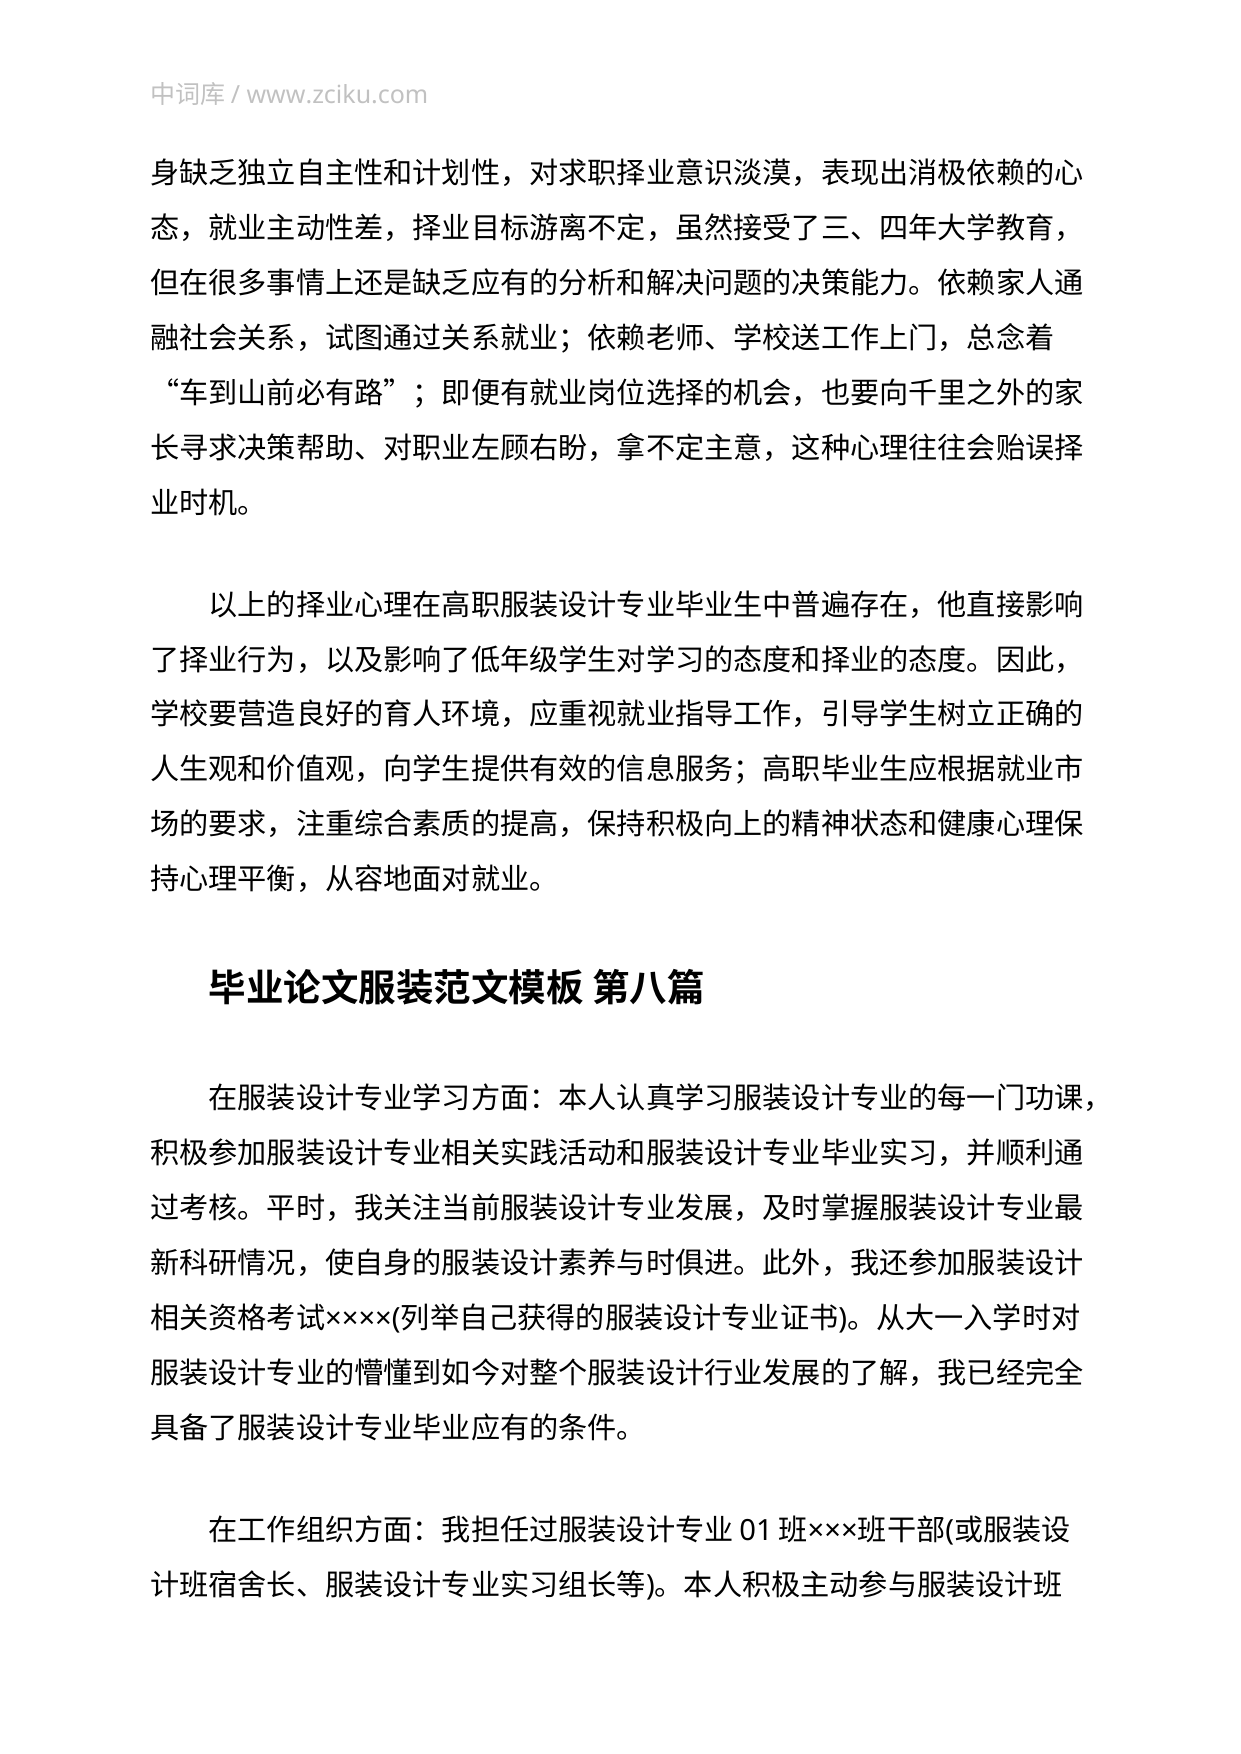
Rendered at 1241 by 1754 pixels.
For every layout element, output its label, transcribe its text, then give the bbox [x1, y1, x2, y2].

text 毕业论文服装范文模板 第八篇 [150, 957, 1090, 1012]
text 在服装设计专业学习方面：本人认真学习服装设计专业的每一门功课，积极参加服装设计专业相关实践活动和服装设计专业毕业实习，并顺利通过考核。平时，我关注当前服装设计专业发展，及时掌握服装设计专业最新科研情况，使自身的服装设计素养与时俱进。此外，我还参加服装设计相关资格考试××××(列举自己获得的服装设计专业证书)。从大一入学时对服装设计专业的懵懂到如今对整个服装设计行业发展的了解，我已经完全具备了服装设计专业毕业应有的条件。 [150, 1075, 1090, 1447]
text 以上的择业心理在高职服装设计专业毕业生中普遍存在，他直接影响了择业行为，以及影响了低年级学生对学习的态度和择业的态度。因此，学校要营造良好的育人环境，应重视就业指导工作，引导学生树立正确的人生观和价值观，向学生提供有效的信息服务；高职毕业生应根据就业市场的要求，注重综合素质的提高，保持积极向上的精神状态和健康心理保持心理平衡，从容地面对就业。 [150, 581, 1090, 898]
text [150, 150, 1090, 522]
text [150, 1506, 1090, 1603]
